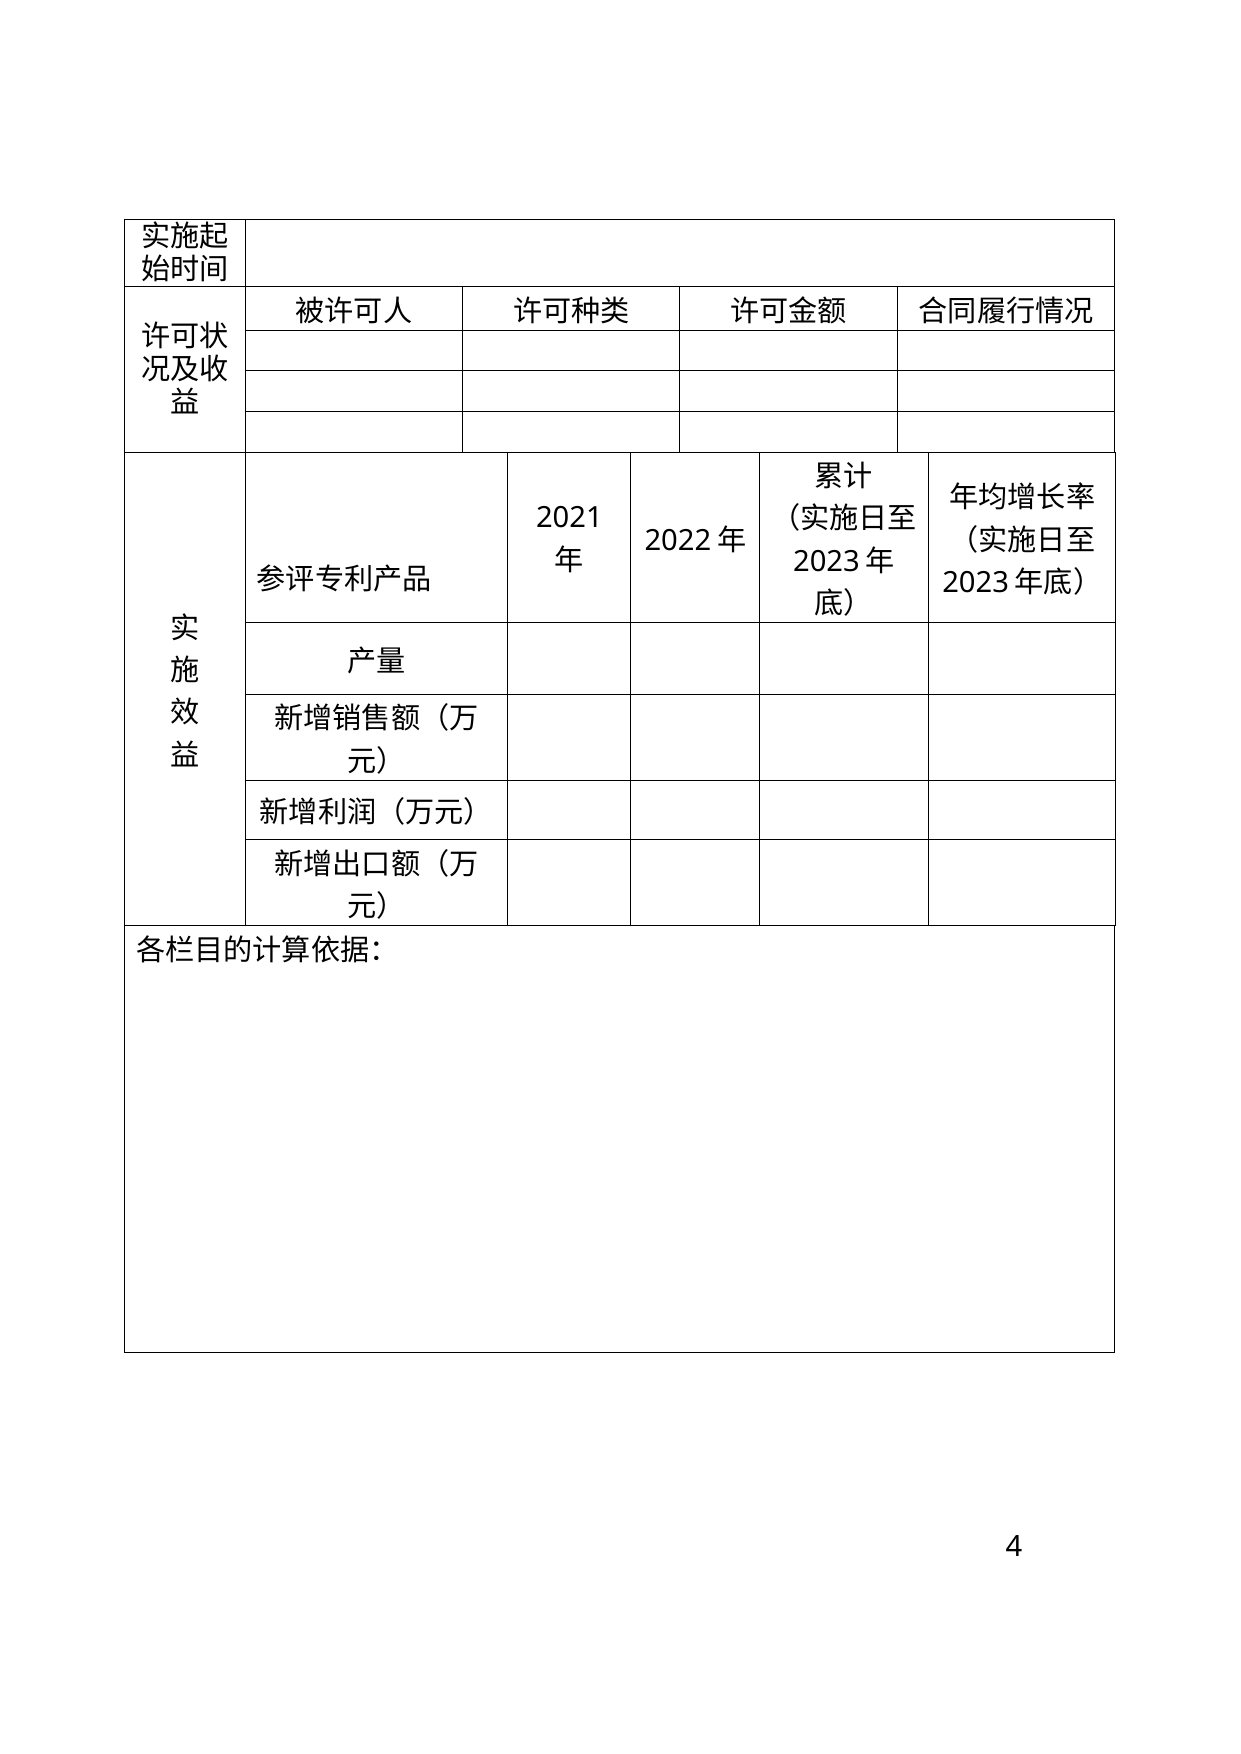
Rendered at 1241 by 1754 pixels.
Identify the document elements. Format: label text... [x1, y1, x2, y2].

table_cell [508, 695, 630, 780]
table_cell 各栏目的计算依据： [125, 926, 1114, 1352]
table_cell [680, 331, 897, 370]
table_cell 许可种类 [463, 287, 679, 329]
table_cell [760, 623, 928, 694]
table_cell [929, 623, 1115, 694]
table_cell [508, 623, 630, 694]
table_cell [929, 840, 1115, 925]
table_cell 年均增长率（实施日至2023年底） [929, 453, 1115, 622]
table_cell [463, 371, 679, 411]
table_cell [631, 695, 759, 780]
table_cell [508, 781, 630, 839]
table_cell 新增出口额（万元） [246, 840, 507, 925]
table_cell [631, 623, 759, 694]
table_cell [463, 331, 679, 370]
table_cell 2022年 [631, 453, 759, 622]
table_cell [760, 840, 928, 925]
table_cell [929, 695, 1115, 780]
table_cell [246, 371, 462, 411]
table_header [246, 220, 1114, 286]
table_cell 被许可人 [246, 287, 462, 329]
table_cell [463, 412, 679, 452]
table_cell [929, 781, 1115, 839]
table_cell [680, 371, 897, 411]
table_cell [631, 840, 759, 925]
table_cell [898, 371, 1114, 411]
table_cell 新增利润（万元） [246, 781, 507, 839]
table_cell 许可金额 [680, 287, 897, 329]
table_cell [680, 412, 897, 452]
table_cell [246, 331, 462, 370]
table_cell [246, 412, 462, 452]
table_cell [898, 412, 1114, 452]
table_cell [760, 695, 928, 780]
table_cell 产量 [246, 623, 507, 694]
table_cell [760, 781, 928, 839]
table_header 实施起始时间 [125, 220, 245, 286]
table_cell 累计 （实施日至2023年底） [760, 453, 928, 622]
table_cell 许可状况及收益 [125, 287, 245, 452]
table_cell [898, 331, 1114, 370]
table_cell 合同履行情况 [898, 287, 1114, 329]
table_cell [631, 781, 759, 839]
table_cell 新增销售额（万元） [246, 695, 507, 780]
table_cell 参评专利产品 [246, 453, 507, 622]
table_cell [508, 840, 630, 925]
table_cell 2021年 [508, 453, 630, 622]
table_cell 实 施 效 益 [125, 453, 245, 925]
